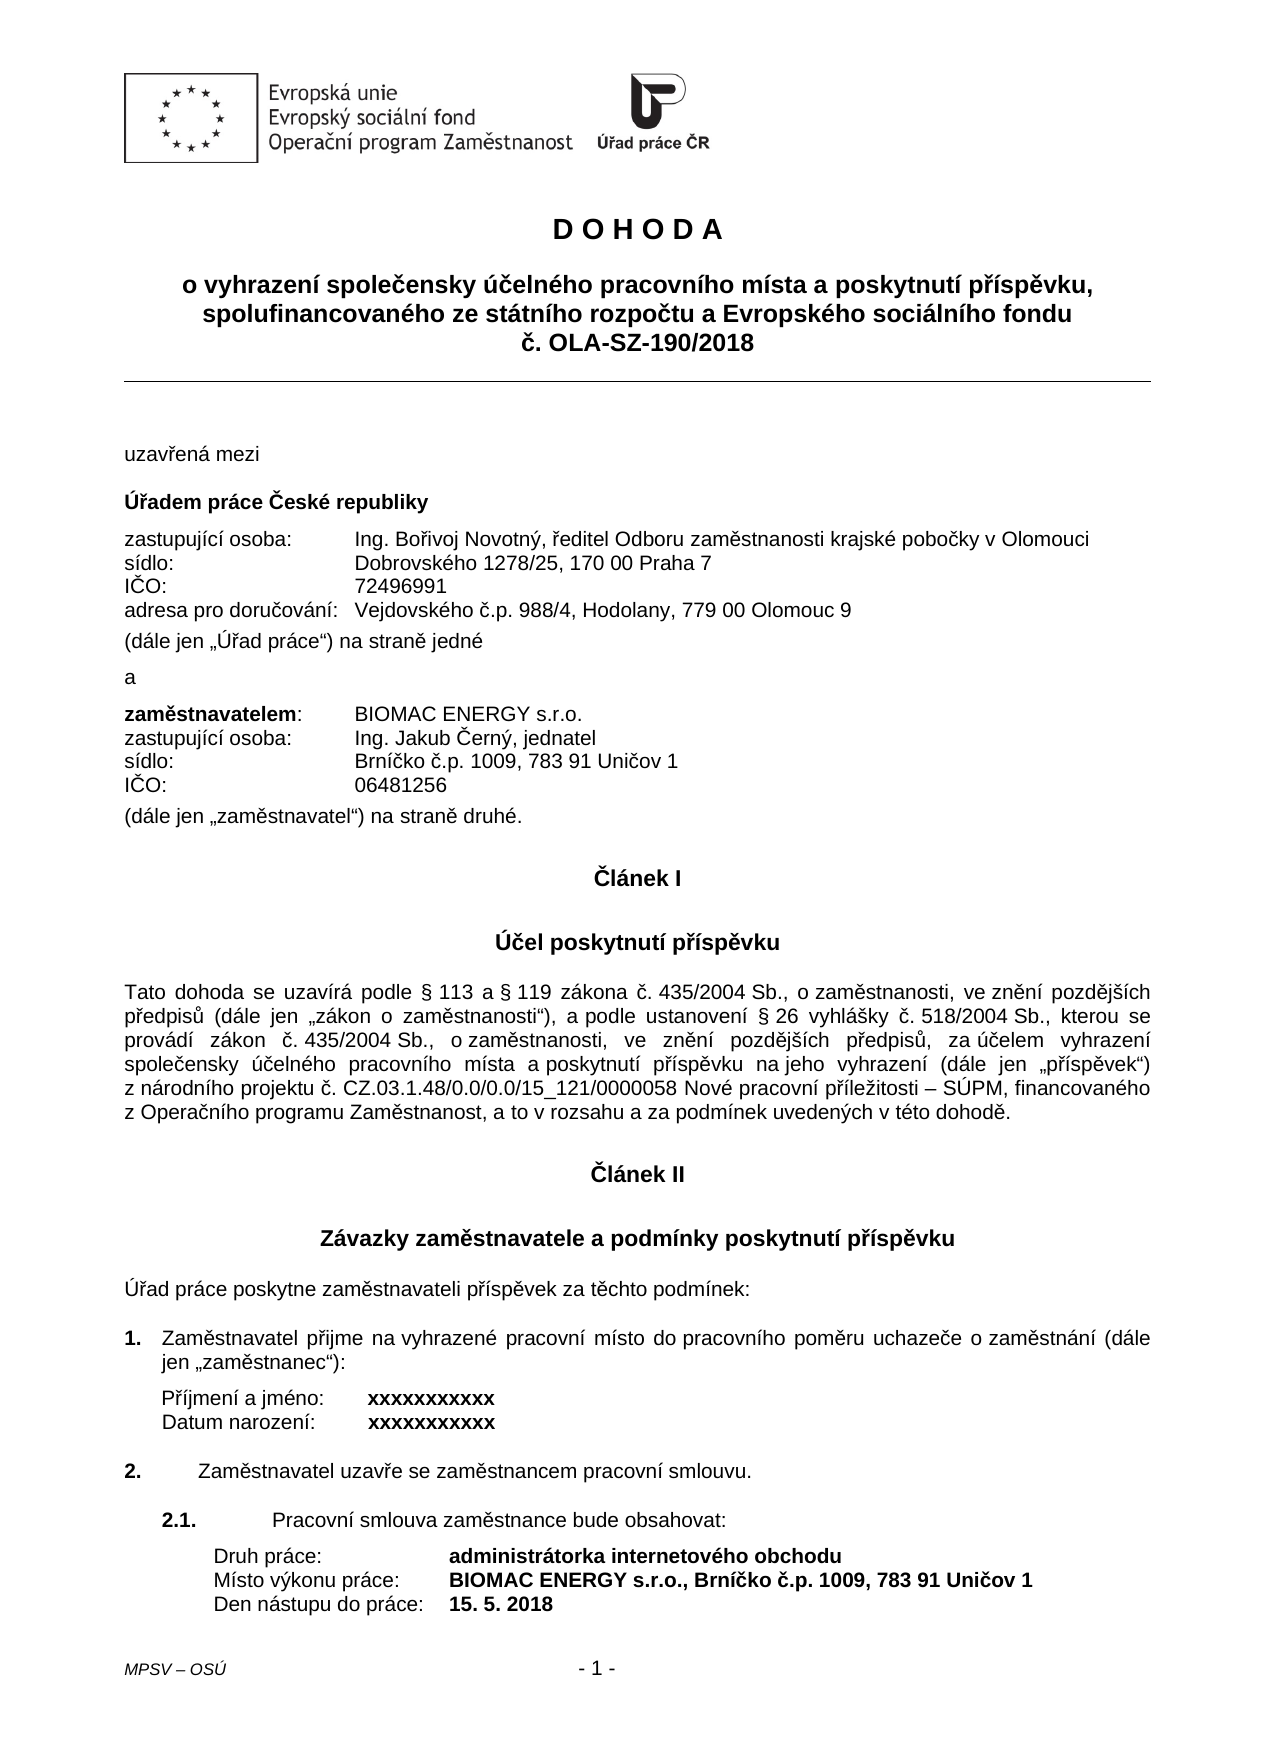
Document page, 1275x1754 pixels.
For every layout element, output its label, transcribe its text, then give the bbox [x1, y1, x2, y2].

text IČO: 06481256 [124, 773, 1151, 797]
text Úřadem práce České republiky [124, 490, 1151, 514]
text Zaměstnavatel uzavře se zaměstnancem pracovní smlouvu. [124, 1459, 1151, 1483]
text uzavřená mezi [124, 442, 1151, 466]
text Datum narození: xxxxxxxxxxx [162, 1410, 1151, 1434]
text (dále jen „Úřad práce“) na straně jedné [124, 628, 1151, 652]
text Zaměstnavatel přijme na vyhrazené pracovní místo do pracovního poměru uchazeče o zaměstnání (dále jen „zaměstnanec“): [124, 1326, 1151, 1373]
text adresa pro doručování: Vejdovského č.p. 988/4, Hodolany, 779 00 Olomouc 9 [124, 598, 1151, 622]
text Účel poskytnutí příspěvku [124, 929, 1151, 955]
text sídlo: Dobrovského 1278/25, 170 00 Praha 7 [124, 550, 1151, 574]
text zastupující osoba: Ing. Bořivoj Novotný, ředitel Odboru zaměstnanosti krajské pobočky v Olomouci [124, 526, 1151, 550]
text zaměstnavatelem: BIOMAC ENERGY s.r.o.0 [124, 701, 1151, 725]
text IČO: 72496991 [124, 574, 1151, 598]
text (dále jen „zaměstnavatel“) na straně druhé. [124, 803, 1151, 827]
text Místo výkonu práce: BIOMAC ENERGY s.r.o., Brníčko č.p. 1009, 783 91 Uničov 1 [213, 1568, 1151, 1592]
text zastupující osoba: Ing. Jakub Černý, jednatel [124, 725, 1151, 749]
list Pracovní smlouva zaměstnance bude obsahovat: [162, 1508, 1151, 1532]
picture [124, 73, 714, 163]
text a [124, 665, 1151, 689]
text Příjmení a jméno: xxxxxxxxxxx [161, 1386, 1151, 1410]
list Tato dohoda se uzavírá podle § 113 a § 119 zákona č. 435/2004 Sb., o zaměstnanosti, ve znění pozdějších předpisů (dále jen „zákon o zaměstnanosti“), a podle ustanovení § 26 vyhlášky č. 518/2004 Sb., kterou se provádí zákon č. 435/2004 Sb., o zaměstnanosti, ve znění pozdějších předpisů, za účelem vyhrazení společensky účelného pracovního místa a poskytnutí příspěvku na jeho vyhrazení (dále jen „příspěvek“) z národního projektu č. CZ.03.1.48/0.0/0.0/15_121/0000058 Nové pracovní příležitosti – SÚPM, financovaného z Operačního programu Zaměstnanost, a to v rozsahu a za podmínek uvedených v této dohodě. [124, 980, 1151, 1124]
text Závazky zaměstnavatele a podmínky poskytnutí příspěvku [124, 1225, 1151, 1252]
text Článek II [124, 1161, 1151, 1188]
text sídlo: Brníčko č.p. 1009, 783 91 Uničov 1 [124, 749, 1151, 773]
text Druh práce: administrátorka internetového obchodu [213, 1544, 1151, 1568]
text D O H O D A [124, 212, 1151, 245]
text Den nástupu do práce: 15. 5. 2018 [213, 1592, 1151, 1616]
text Článek I [124, 865, 1151, 891]
text č. OLA-SZ-190/2018 [124, 328, 1151, 357]
list Úřad práce poskytne zaměstnavateli příspěvek za těchto podmínek: [124, 1277, 1151, 1301]
text o vyhrazení společensky účelného pracovního místa a poskytnutí příspěvku, spolufinancovaného ze státního rozpočtu a Evropského sociálního fondu [124, 270, 1151, 328]
